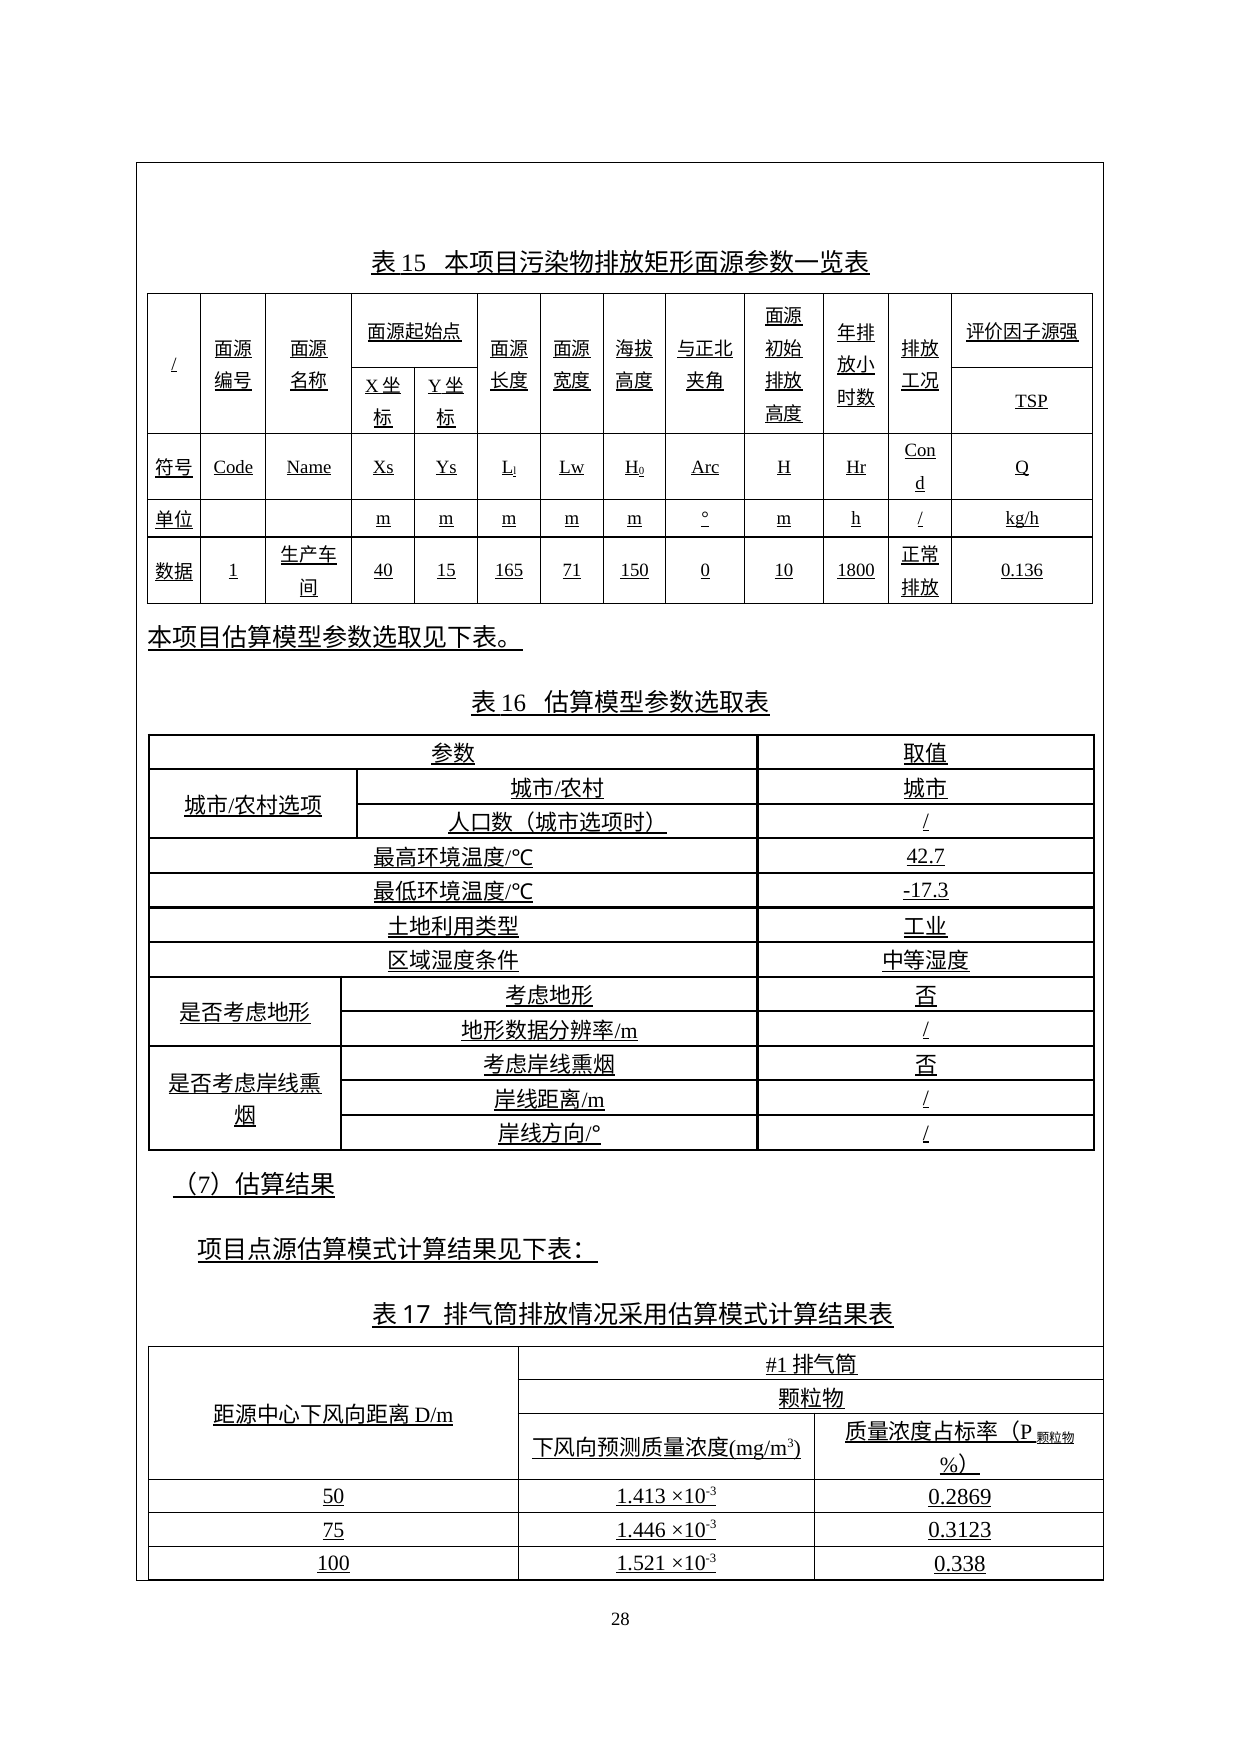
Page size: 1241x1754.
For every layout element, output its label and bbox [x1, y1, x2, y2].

table_header [137, 163, 1103, 1580]
